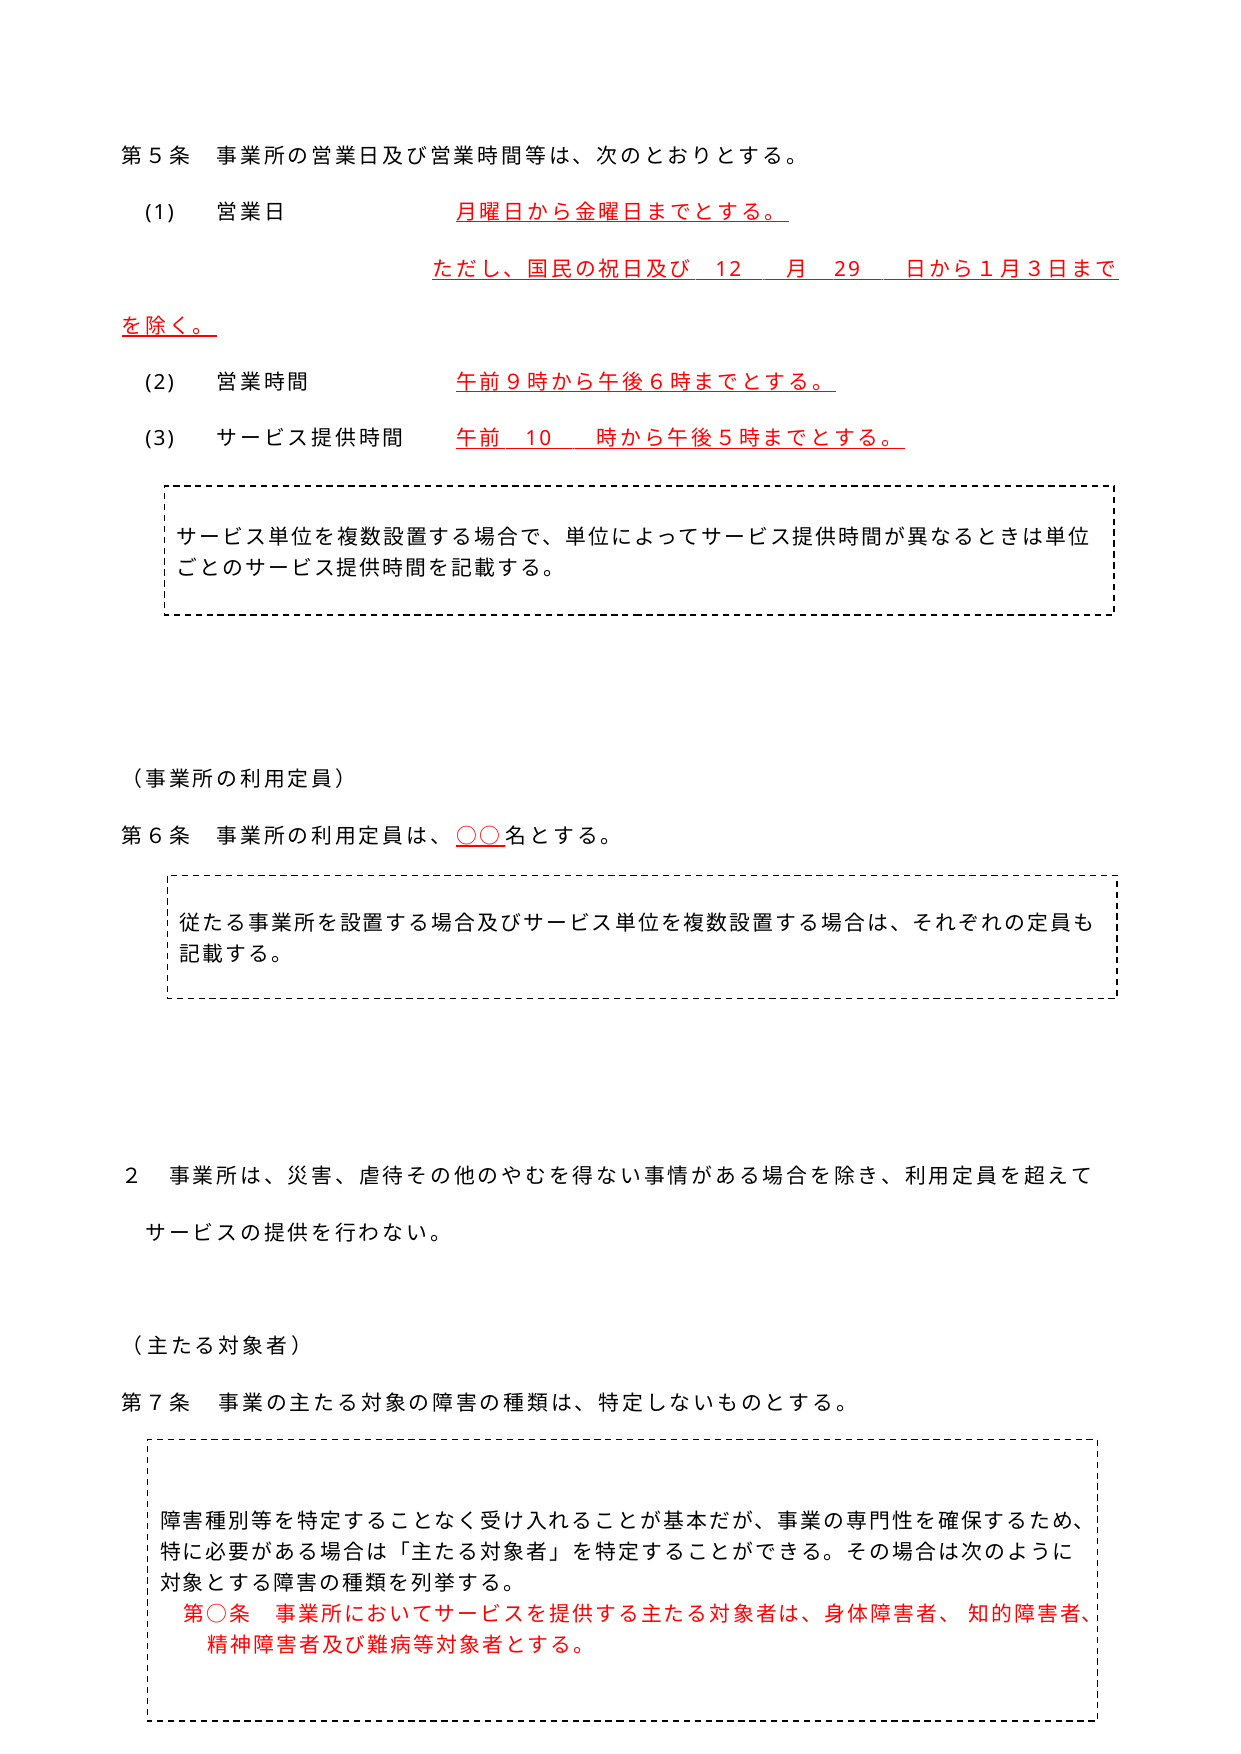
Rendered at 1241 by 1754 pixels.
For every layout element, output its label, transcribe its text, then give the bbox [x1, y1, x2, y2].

text (3) サービス提供時間 午前10時から午後５時までとする。 [121, 409, 1119, 466]
text (2) 営業時間 午前９時から午後６時までとする。 [121, 353, 1119, 409]
text ２ 事業所は、災害、虐待その他のやむを得ない事情がある場合を除き、利用定員を超えてサービスの提供を行わない。 [121, 1146, 1119, 1259]
text 第６条 事業所の利用定員は、○○名とする。 [121, 806, 1119, 863]
text 第７条 事業の主たる対象の障害の種類は、特定しないものとする。 [121, 1373, 1119, 1429]
text ただし、国民の祝日及び12月29日から１月３日までを除く。 [121, 239, 1119, 353]
text （事業所の利用定員） [121, 749, 1119, 806]
text （主たる対象者） [121, 1316, 1119, 1373]
text 第５条 事業所の営業日及び営業時間等は、次のとおりとする。 [121, 126, 1119, 183]
text (1) 営業日 月曜日から金曜日までとする。 [121, 183, 1119, 239]
